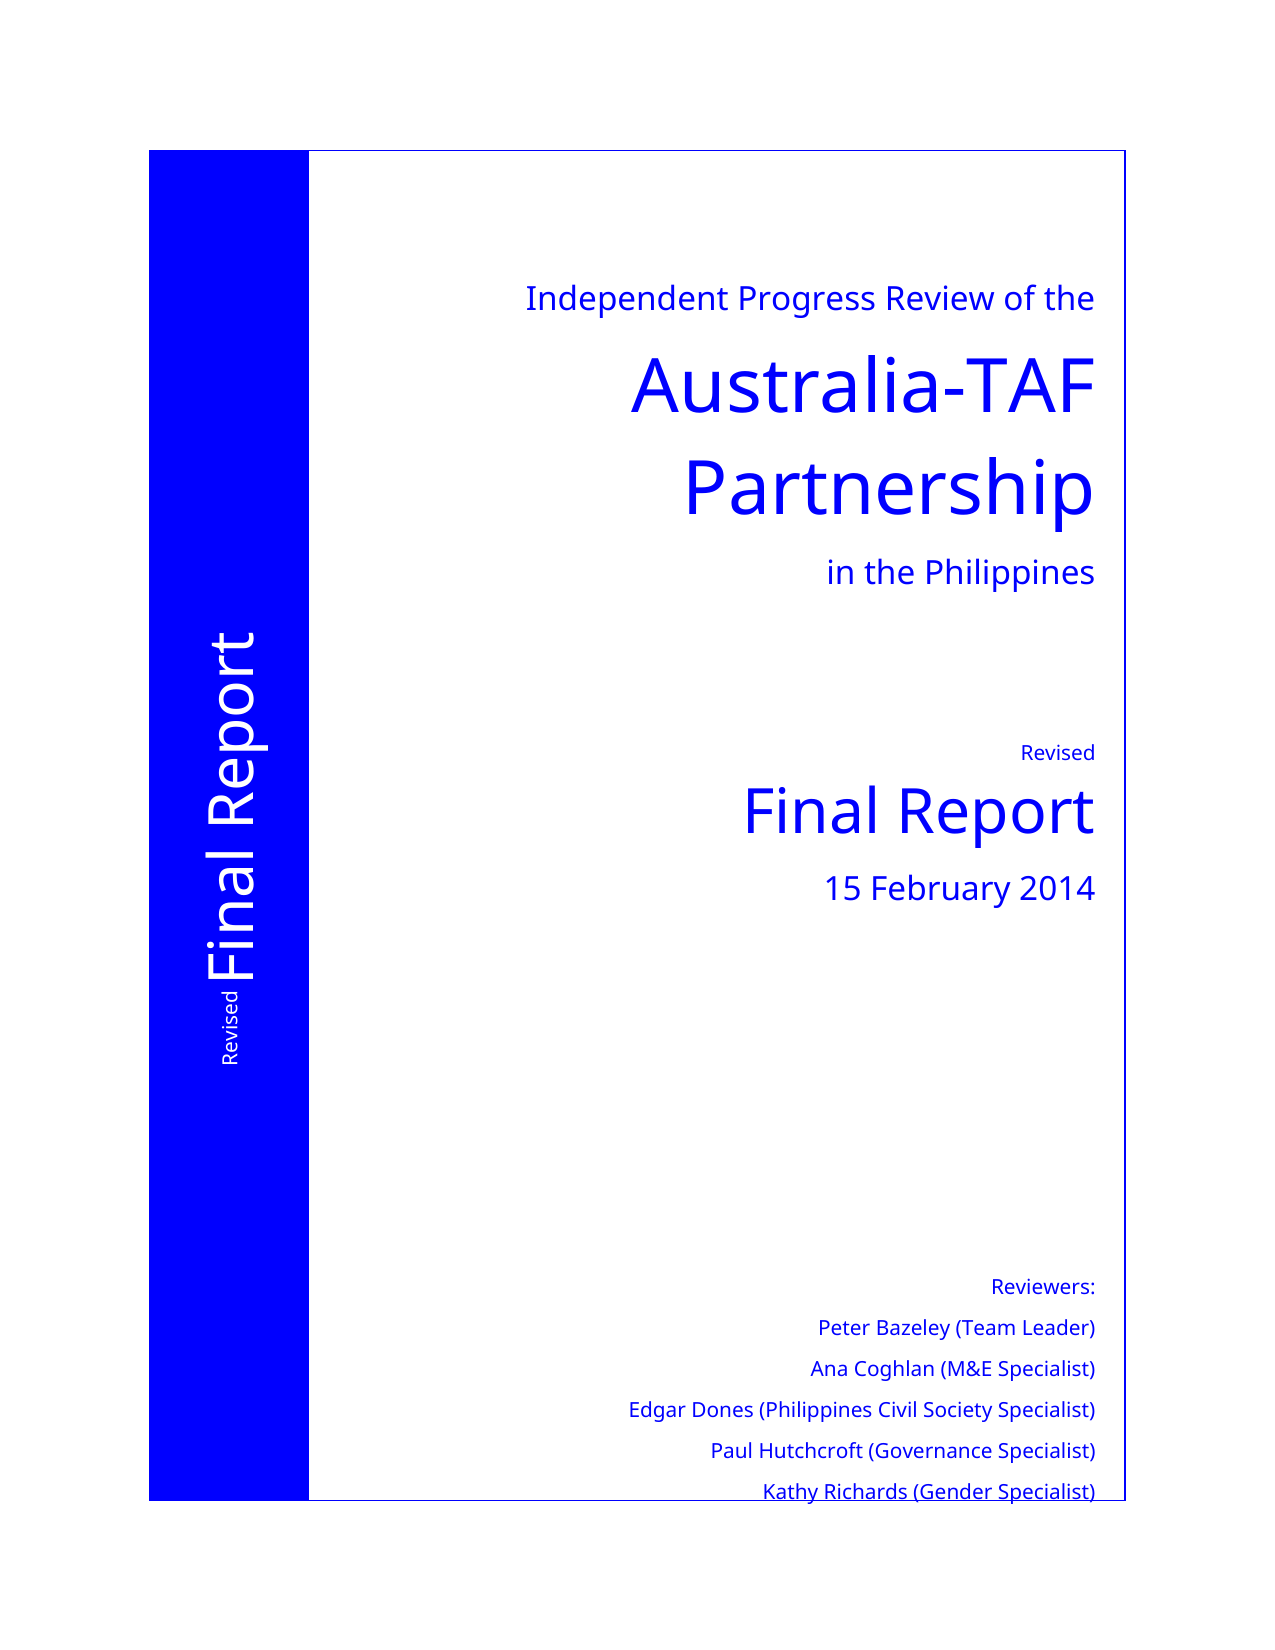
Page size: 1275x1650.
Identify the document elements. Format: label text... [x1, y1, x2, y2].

table_header Revised Final Report [151, 151, 308, 1500]
table_header Independent Progress Review of the Australia-TAF Partnership in the Philippines Revised Final Report 15 February 2014 Reviewers: Peter Bazeley (Team Leader) Ana Coghlan (M&E Specialist) Edgar Dones (Philippines Civil Society Specialist) Paul Hutchcroft (Governance Specialist) Kathy Richards (Gender Specialist) [309, 151, 1124, 1500]
